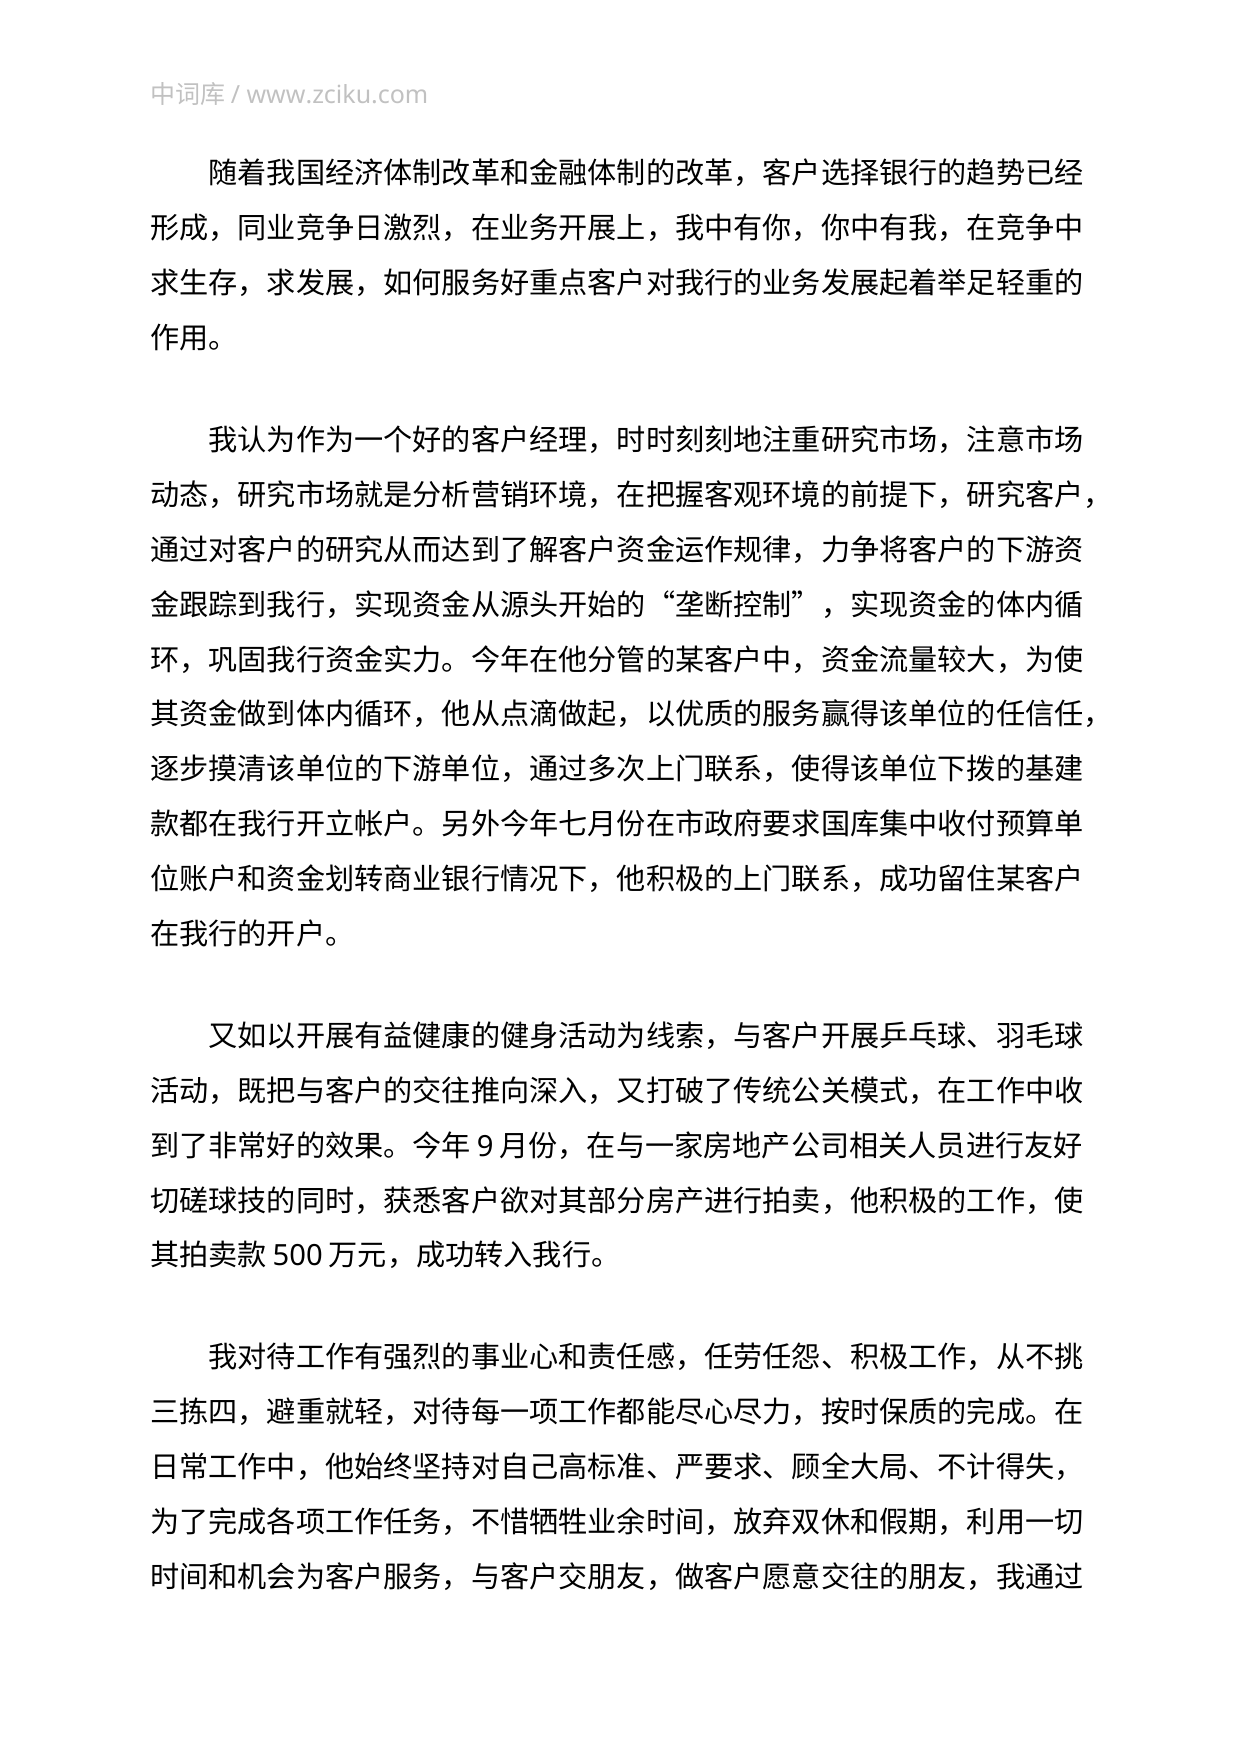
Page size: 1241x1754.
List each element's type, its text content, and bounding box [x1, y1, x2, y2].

text 随着我国经济体制改革和金融体制的改革，客户选择银行的趋势已经形成，同业竞争日激烈，在业务开展上，我中有你，你中有我，在竞争中求生存，求发展，如何服务好重点客户对我行的业务发展起着举足轻重的作用。 [150, 150, 1090, 357]
text 我认为作为一个好的客户经理，时时刻刻地注重研究市场，注意市场动态，研究市场就是分析营销环境，在把握客观环境的前提下，研究客户，通过对客户的研究从而达到了解客户资金运作规律，力争将客户的下游资金跟踪到我行，实现资金从源头开始的“垄断控制”，实现资金的体内循环，巩固我行资金实力。今年在他分管的某客户中，资金流量较大，为使其资金做到体内循环，他从点滴做起，以优质的服务赢得该单位的任信任，逐步摸清该单位的下游单位，通过多次上门联系，使得该单位下拨的基建款都在我行开立帐户。另外今年七月份在市政府要求国库集中收付预算单位账户和资金划转商业银行情况下，他积极的上门联系，成功留住某客户在我行的开户。 [150, 416, 1090, 953]
text 又如以开展有益健康的健身活动为线索，与客户开展乒乓球、羽毛球活动，既把与客户的交往推向深入，又打破了传统公关模式，在工作中收到了非常好的效果。今年9月份，在与一家房地产公司相关人员进行友好切磋球技的同时，获悉客户欲对其部分房产进行拍卖，他积极的工作，使其拍卖款500万元，成功转入我行。 [150, 1012, 1090, 1274]
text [150, 1334, 1090, 1596]
